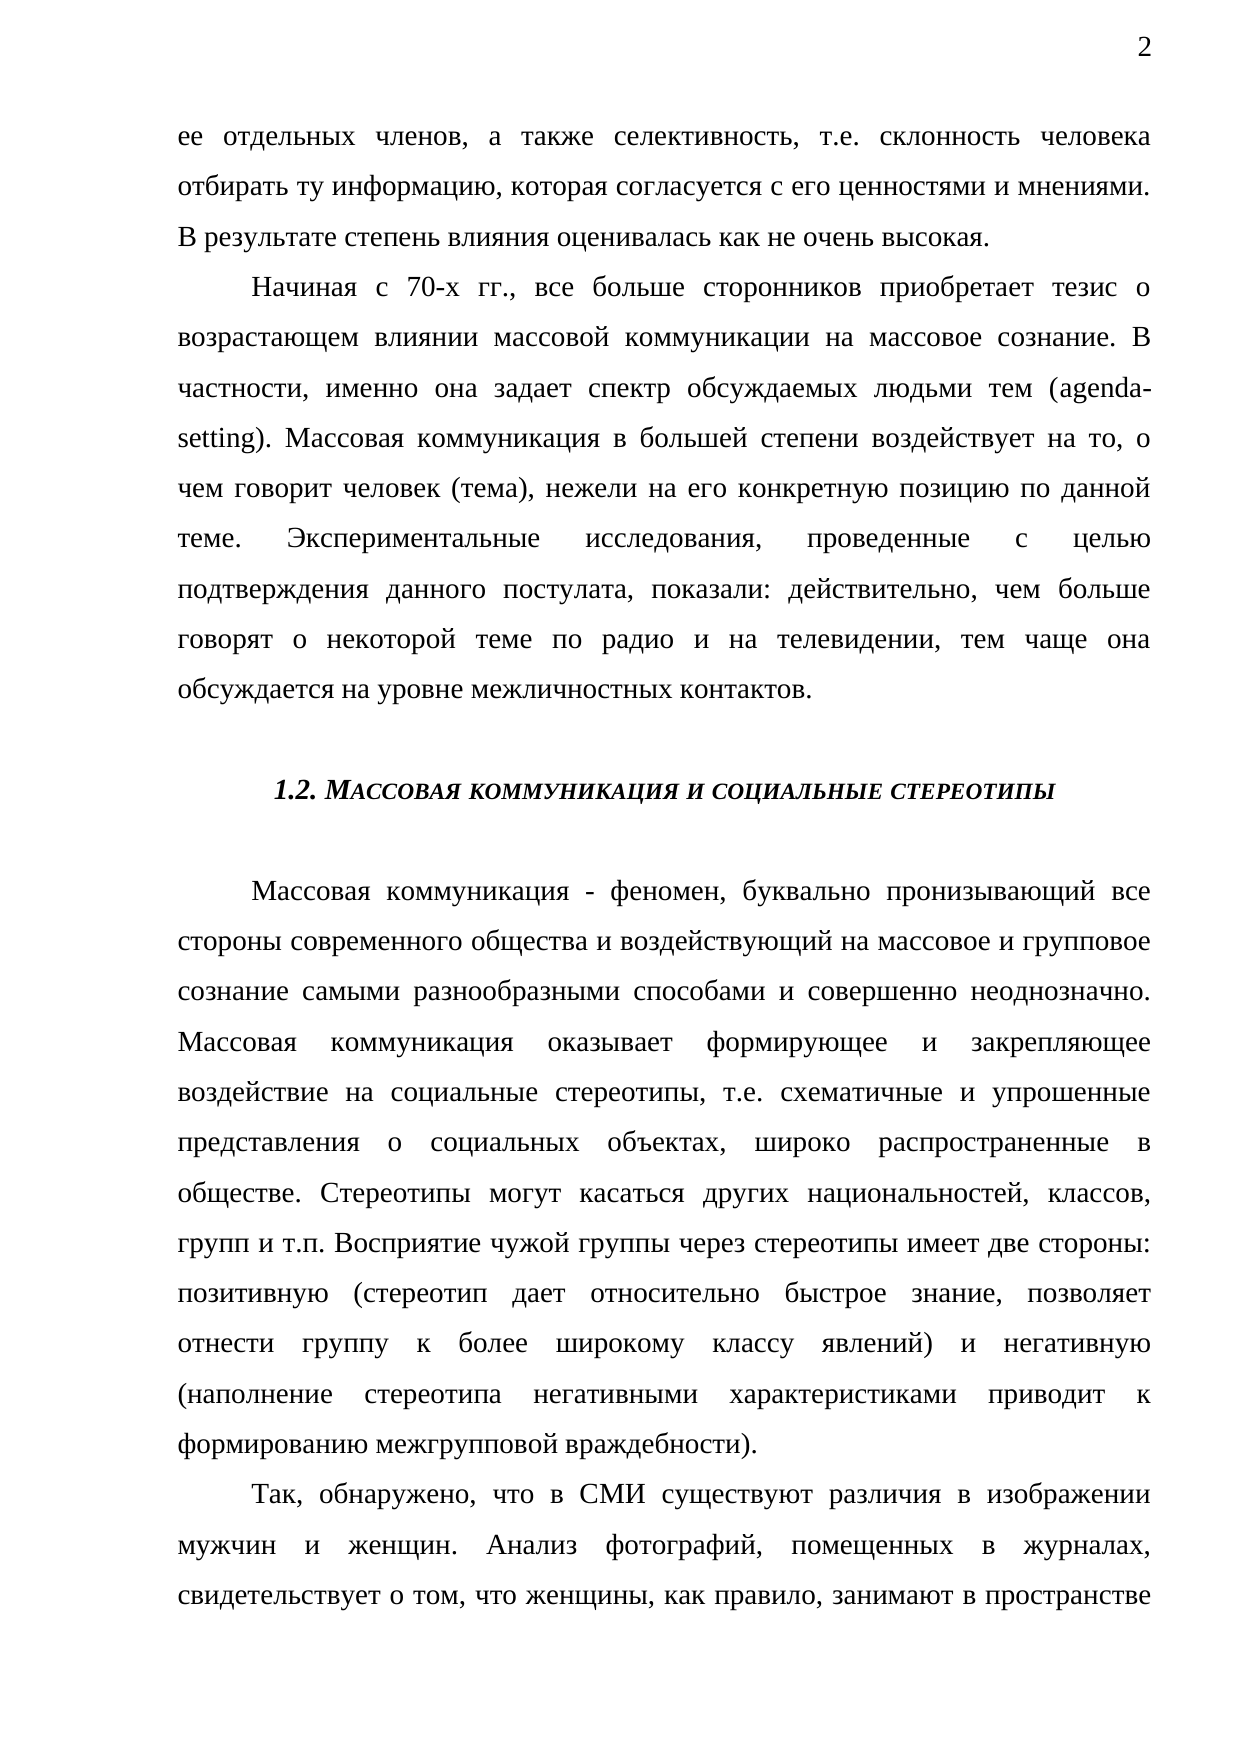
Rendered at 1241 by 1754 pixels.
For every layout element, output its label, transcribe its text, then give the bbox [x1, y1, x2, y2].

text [177, 118, 1152, 252]
text Начиная с 70-х гг., все больше сторонников приобретает тезис о возрастающем влиянии массовой коммуникации на массовое сознание. В частности, именно она задает спектр обсуждаемых людьми тем (agenda-setting). Массовая коммуникация в большей степени воздействует на то, о чем говорит человек (тема), нежели на его конкретную позицию по данной теме. Экспериментальные исследования, проведенные с целью подтверждения данного постулата, показали: действительно, чем больше говорят о некоторой теме по радио и на телевидении, тем чаще она обсуждается на уровне межличностных контактов. [177, 269, 1152, 705]
subtitle 1.2. Массовая коммуникация и социальные стереотипы [177, 772, 1152, 806]
text Массовая коммуникация - феномен, буквально пронизывающий все стороны современного общества и воздействующий на массовое и групповое сознание самыми разнообразными способами и совершенно неоднозначно. Массовая коммуникация оказывает формирующее и закрепляющее воздействие на социальные стереотипы, т.е. схематичные и упрошенные представления о социальных объектах, широко распространенные в обществе. Стереотипы могут касаться других национальностей, классов, групп и т.п. Восприятие чужой группы через стереотипы имеет две стороны: позитивную (стереотип дает относительно быстрое знание, позволяет отнести группу к более широкому классу явлений) и негативную (наполнение стереотипа негативными характеристиками приводит к формированию межгрупповой враждебности). [177, 873, 1152, 1460]
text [177, 1477, 1152, 1611]
